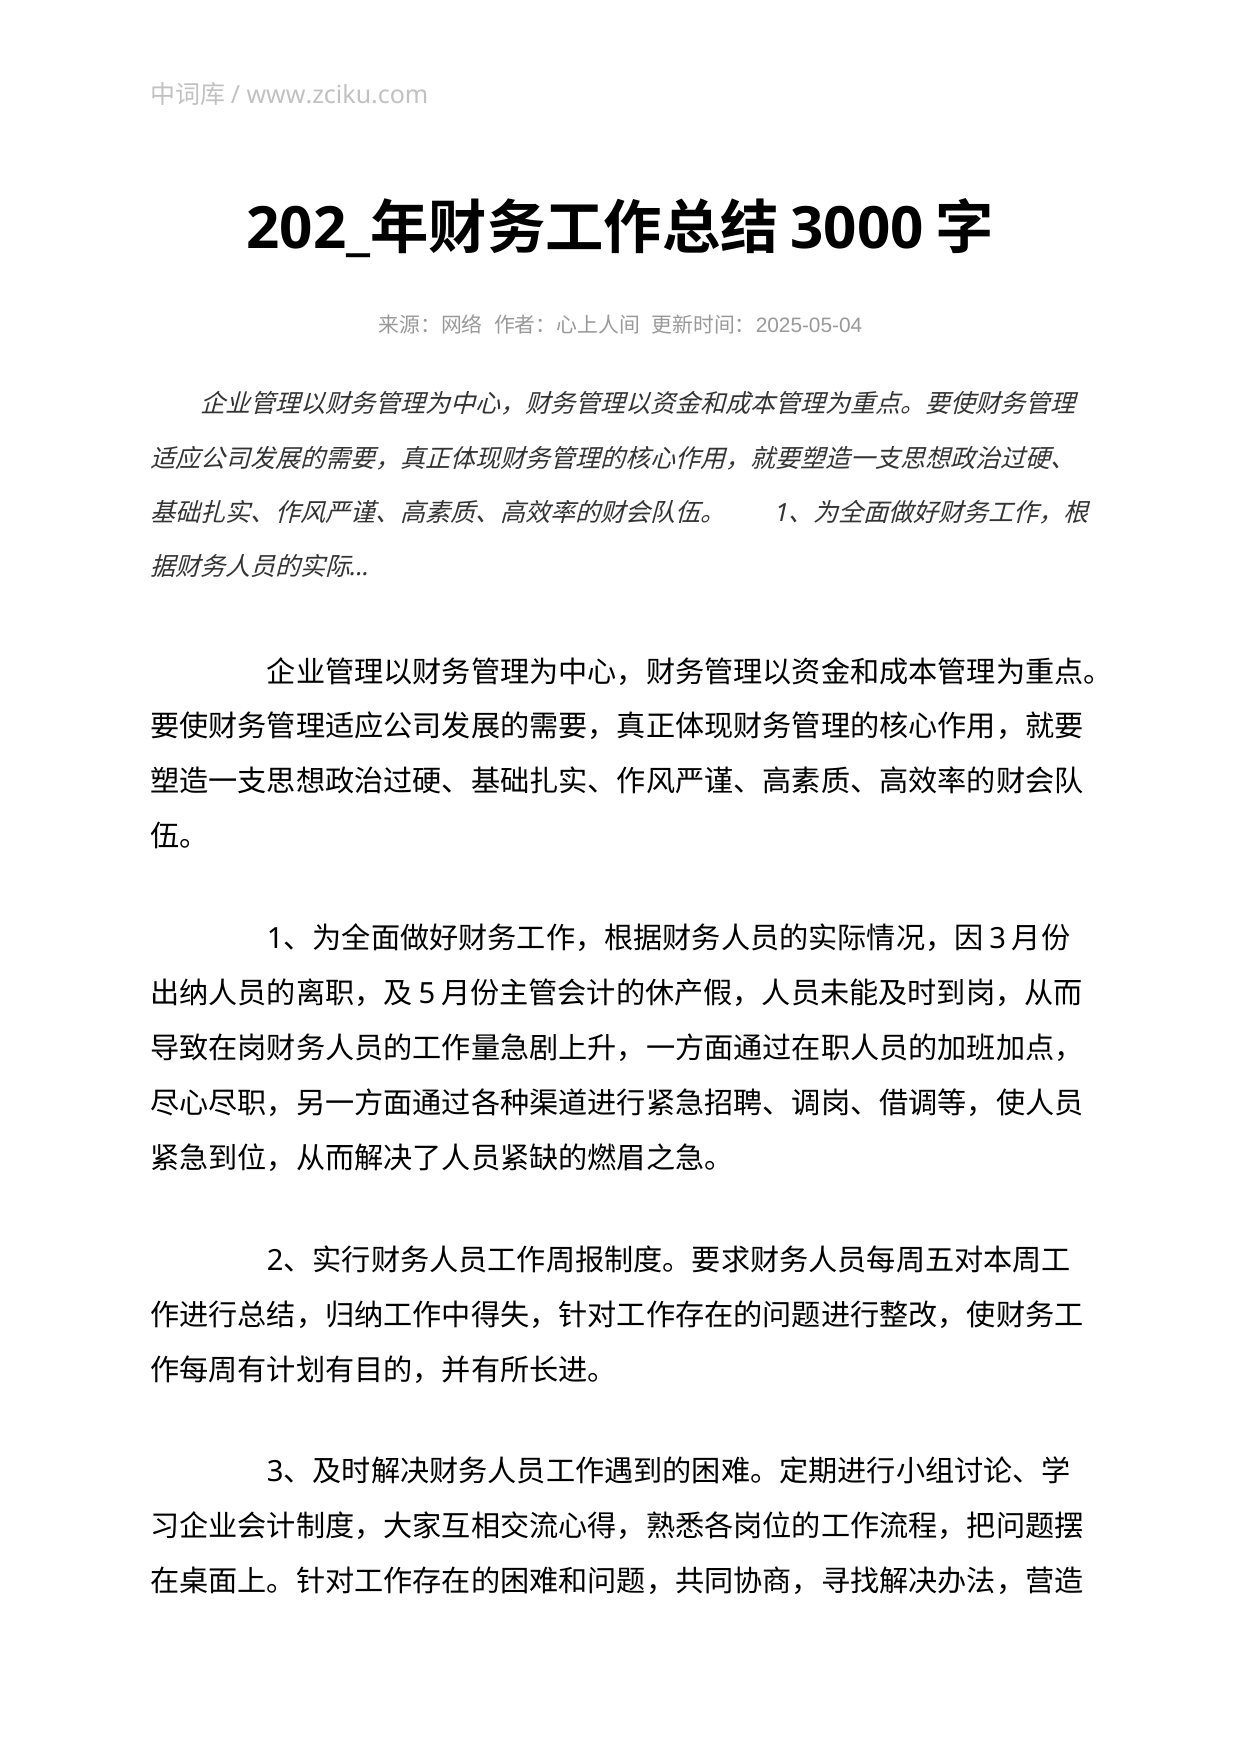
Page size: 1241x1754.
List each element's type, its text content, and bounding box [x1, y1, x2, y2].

text 企业管理以财务管理为中心，财务管理以资金和成本管理为重点。要使财务管理适应公司发展的需要，真正体现财务管理的核心作用，就要塑造一支思想政治过硬、基础扎实、作风严谨、高素质、高效率的财会队伍。 [150, 648, 1090, 855]
text 1、为全面做好财务工作，根据财务人员的实际情况，因3月份出纳人员的离职，及5月份主管会计的休产假，人员未能及时到岗，从而导致在岗财务人员的工作量急剧上升，一方面通过在职人员的加班加点，尽心尽职，另一方面通过各种渠道进行紧急招聘、调岗、借调等，使人员紧急到位，从而解决了人员紧缺的燃眉之急。 [150, 914, 1090, 1177]
text 来源：网络 作者：心上人间 更新时间：2025-05-04 [150, 313, 1090, 337]
text 2、实行财务人员工作周报制度。要求财务人员每周五对本周工作进行总结，归纳工作中得失，针对工作存在的问题进行整改，使财务工作每周有计划有目的，并有所长进。 [150, 1236, 1090, 1388]
subtitle 202_年财务工作总结3000字 [150, 181, 1090, 266]
text 企业管理以财务管理为中心，财务管理以资金和成本管理为重点。要使财务管理适应公司发展的需要，真正体现财务管理的核心作用，就要塑造一支思想政治过硬、基础扎实、作风严谨、高素质、高效率的财会队伍。 1、为全面做好财务工作，根据财务人员的实际... [150, 384, 1090, 583]
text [150, 1448, 1090, 1600]
